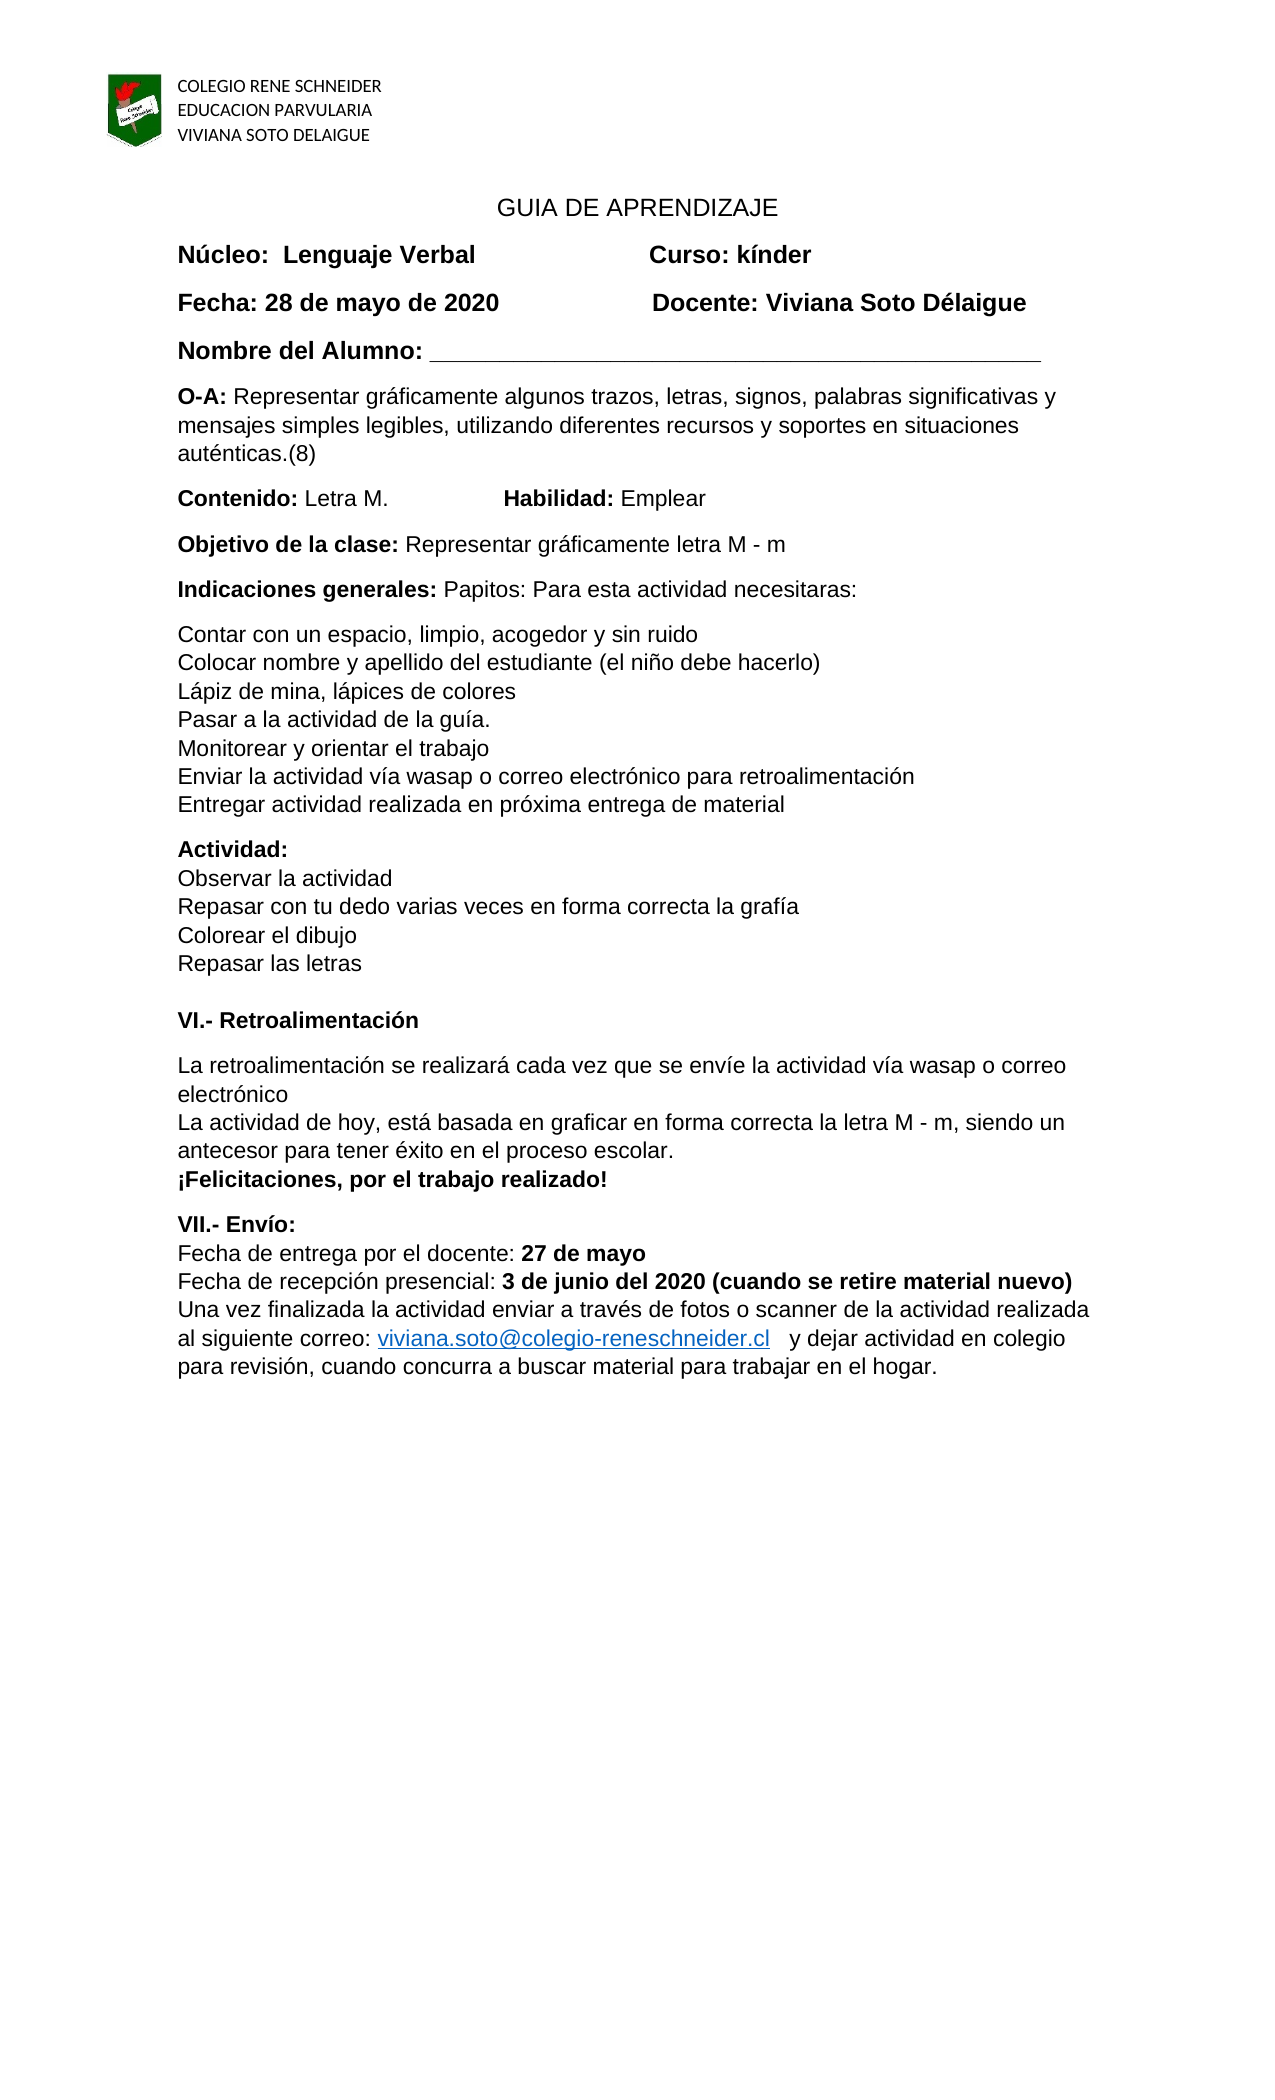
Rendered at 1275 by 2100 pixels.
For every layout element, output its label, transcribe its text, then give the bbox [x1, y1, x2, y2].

text VII.- Envío: [177, 1211, 1098, 1237]
text ¡Felicitaciones, por el trabajo realizado! [177, 1166, 1098, 1192]
text O-A: Representar gráficamente algunos trazos, letras, signos, palabras significativas y mensajes simples legibles, utilizando diferentes recursos y soportes en situaciones auténticas.(8) [177, 383, 1098, 467]
text Colocar nombre y apellido del estudiante (el niño debe hacerlo) [177, 649, 1098, 676]
text Indicaciones generales: Papitos: Para esta actividad necesitaras: [177, 576, 1098, 602]
text Repasar con tu dedo varias veces en forma correcta la grafía [177, 893, 1098, 920]
text Lápiz de mina, lápices de colores [177, 678, 1098, 704]
text Enviar la actividad vía wasap o correo electrónico para retroalimentación [177, 763, 1098, 789]
text Actividad: [177, 836, 1098, 863]
text Contar con un espacio, limpio, acogedor y sin ruido [177, 621, 1098, 647]
text Observar la actividad [177, 865, 1098, 891]
picture [105, 72, 162, 144]
text Nombre del Alumno: ____________________________________________ [177, 336, 1098, 364]
text La actividad de hoy, está basada en graficar en forma correcta la letra M - m, siendo un antecesor para tener éxito en el proceso escolar. [177, 1109, 1098, 1164]
text Monitorear y orientar el trabajo [177, 734, 1098, 761]
text Repasar las letras [177, 950, 1098, 977]
text Fecha de recepción presencial: 3 de junio del 2020 (cuando se retire material nuevo) [177, 1268, 1098, 1294]
text Fecha de entrega por el docente: 27 de mayo [177, 1239, 1098, 1266]
text Una vez finalizada la actividad enviar a través de fotos o scanner de la actividad realizada al siguiente correo: viviana.soto@colegio-reneschneider.cl y dejar actividad en colegio para revisión, cuando concurra a buscar material para trabajar en el hogar. [177, 1296, 1098, 1380]
text Colorear el dibujo [177, 922, 1098, 948]
text Entregar actividad realizada en próxima entrega de material [177, 791, 1098, 818]
text VI.- Retroalimentación [177, 1007, 1098, 1033]
text Contenido: Letra M. Habilidad: Emplear [177, 485, 1098, 512]
text Pasar a la actividad de la guía. [177, 706, 1098, 732]
text GUIA DE APRENDIZAJE [177, 193, 1098, 221]
text Objetivo de la clase: Representar gráficamente letra M - m [177, 531, 1098, 557]
text Núcleo: Lenguaje Verbal Curso: kínder [177, 240, 1098, 269]
text La retroalimentación se realizará cada vez que se envíe la actividad vía wasap o correo electrónico [177, 1052, 1098, 1107]
text Fecha: 28 de mayo de 2020 Docente: Viviana Soto Délaigue [177, 288, 1098, 317]
